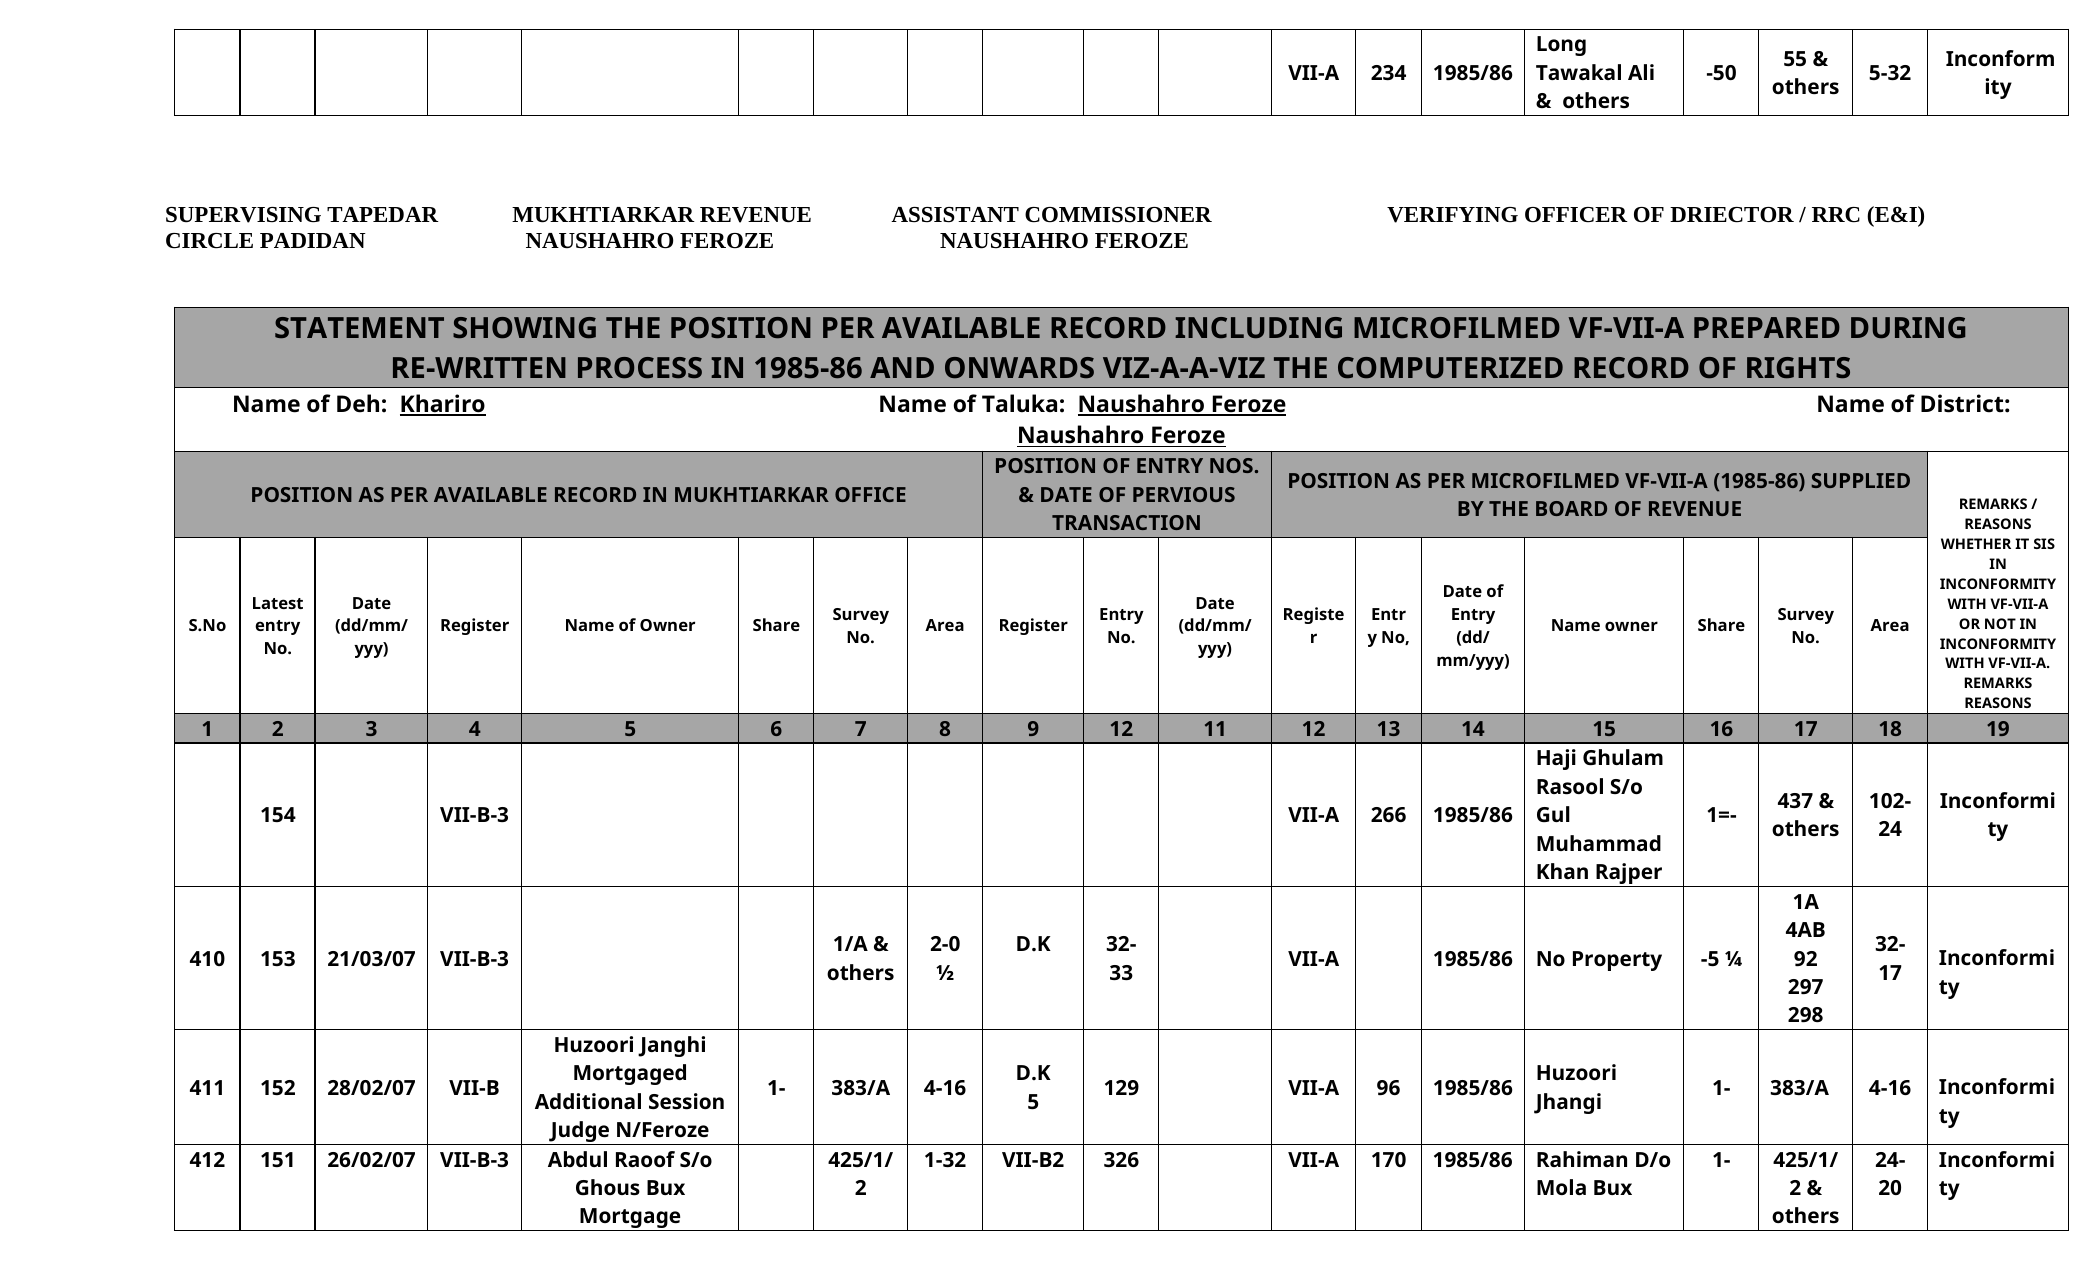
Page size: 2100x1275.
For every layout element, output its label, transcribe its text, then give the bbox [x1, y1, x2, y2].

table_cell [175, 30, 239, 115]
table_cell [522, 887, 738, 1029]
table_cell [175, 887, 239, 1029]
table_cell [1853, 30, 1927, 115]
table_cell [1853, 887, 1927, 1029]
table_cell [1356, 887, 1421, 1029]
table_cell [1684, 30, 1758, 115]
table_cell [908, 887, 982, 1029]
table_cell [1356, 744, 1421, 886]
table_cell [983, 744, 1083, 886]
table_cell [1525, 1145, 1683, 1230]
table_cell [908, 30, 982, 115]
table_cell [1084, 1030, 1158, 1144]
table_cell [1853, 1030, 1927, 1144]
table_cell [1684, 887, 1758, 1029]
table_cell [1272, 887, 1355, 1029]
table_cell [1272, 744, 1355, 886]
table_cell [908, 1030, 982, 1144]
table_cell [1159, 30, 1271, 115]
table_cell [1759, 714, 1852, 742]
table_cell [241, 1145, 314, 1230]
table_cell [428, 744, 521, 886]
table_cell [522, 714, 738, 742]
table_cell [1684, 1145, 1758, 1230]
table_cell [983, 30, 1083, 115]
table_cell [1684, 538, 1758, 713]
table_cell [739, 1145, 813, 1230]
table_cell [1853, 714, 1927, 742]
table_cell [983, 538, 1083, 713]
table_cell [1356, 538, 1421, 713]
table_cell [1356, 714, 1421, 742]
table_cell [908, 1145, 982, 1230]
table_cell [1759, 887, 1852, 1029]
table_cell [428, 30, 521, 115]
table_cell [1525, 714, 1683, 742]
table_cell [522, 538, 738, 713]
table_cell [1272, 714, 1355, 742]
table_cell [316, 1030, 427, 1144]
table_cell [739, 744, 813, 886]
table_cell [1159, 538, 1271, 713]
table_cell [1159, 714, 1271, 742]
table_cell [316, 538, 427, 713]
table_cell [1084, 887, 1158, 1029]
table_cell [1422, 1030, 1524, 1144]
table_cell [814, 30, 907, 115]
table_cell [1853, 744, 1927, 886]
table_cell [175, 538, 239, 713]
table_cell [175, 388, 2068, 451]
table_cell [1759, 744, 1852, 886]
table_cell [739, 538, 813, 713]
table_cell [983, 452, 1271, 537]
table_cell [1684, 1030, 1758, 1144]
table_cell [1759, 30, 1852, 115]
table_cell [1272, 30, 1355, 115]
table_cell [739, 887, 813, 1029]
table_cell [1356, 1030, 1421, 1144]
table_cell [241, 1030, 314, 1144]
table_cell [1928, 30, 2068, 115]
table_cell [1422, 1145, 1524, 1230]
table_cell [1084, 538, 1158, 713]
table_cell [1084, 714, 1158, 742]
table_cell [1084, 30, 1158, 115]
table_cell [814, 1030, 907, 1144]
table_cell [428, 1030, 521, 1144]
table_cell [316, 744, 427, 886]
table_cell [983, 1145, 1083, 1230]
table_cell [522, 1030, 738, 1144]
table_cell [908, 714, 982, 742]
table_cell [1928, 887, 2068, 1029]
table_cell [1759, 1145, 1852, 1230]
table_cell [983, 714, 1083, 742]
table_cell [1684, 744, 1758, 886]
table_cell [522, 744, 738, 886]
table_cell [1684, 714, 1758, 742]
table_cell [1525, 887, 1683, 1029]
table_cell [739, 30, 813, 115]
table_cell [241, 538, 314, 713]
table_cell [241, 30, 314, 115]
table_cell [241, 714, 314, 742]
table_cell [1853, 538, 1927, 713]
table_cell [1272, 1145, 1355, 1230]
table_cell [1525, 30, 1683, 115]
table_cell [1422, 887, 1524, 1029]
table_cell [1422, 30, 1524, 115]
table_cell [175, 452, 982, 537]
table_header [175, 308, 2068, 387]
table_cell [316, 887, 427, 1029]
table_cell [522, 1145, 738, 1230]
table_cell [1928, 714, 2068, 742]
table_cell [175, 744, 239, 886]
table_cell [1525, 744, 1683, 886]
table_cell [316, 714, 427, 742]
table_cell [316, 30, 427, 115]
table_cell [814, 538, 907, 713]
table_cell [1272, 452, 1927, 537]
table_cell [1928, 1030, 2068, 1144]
text SUPERVISING TAPEDAR MUKHTIARKAR REVENUE ASSISTANT COMMISSIONER VERIFYING OFFICER OF DRIECTOR / RRC (E&I) CIRCLE PADIDAN NAUSHAHRO FEROZE NAUSHAHRO FEROZE [165, 201, 1950, 253]
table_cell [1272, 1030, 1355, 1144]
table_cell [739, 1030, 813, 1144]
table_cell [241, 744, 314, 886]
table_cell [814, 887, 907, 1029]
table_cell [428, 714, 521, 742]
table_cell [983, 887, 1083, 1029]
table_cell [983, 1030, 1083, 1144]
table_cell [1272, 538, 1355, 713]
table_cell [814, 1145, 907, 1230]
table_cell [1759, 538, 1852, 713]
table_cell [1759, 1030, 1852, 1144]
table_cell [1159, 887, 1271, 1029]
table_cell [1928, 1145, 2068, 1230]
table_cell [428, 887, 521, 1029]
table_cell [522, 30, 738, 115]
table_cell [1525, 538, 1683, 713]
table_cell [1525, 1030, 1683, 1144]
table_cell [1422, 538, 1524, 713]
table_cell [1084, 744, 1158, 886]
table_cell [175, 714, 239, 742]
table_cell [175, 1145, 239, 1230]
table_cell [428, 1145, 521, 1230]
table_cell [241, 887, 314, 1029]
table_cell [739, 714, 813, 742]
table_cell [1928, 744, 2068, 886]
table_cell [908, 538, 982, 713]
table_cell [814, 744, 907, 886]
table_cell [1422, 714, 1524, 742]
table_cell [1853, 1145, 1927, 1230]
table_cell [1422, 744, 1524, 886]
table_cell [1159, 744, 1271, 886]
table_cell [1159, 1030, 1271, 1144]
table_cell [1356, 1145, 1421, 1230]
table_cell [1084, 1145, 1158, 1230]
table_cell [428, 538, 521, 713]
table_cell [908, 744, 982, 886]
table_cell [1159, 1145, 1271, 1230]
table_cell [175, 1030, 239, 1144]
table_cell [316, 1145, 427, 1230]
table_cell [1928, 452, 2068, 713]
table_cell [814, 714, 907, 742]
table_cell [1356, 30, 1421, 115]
